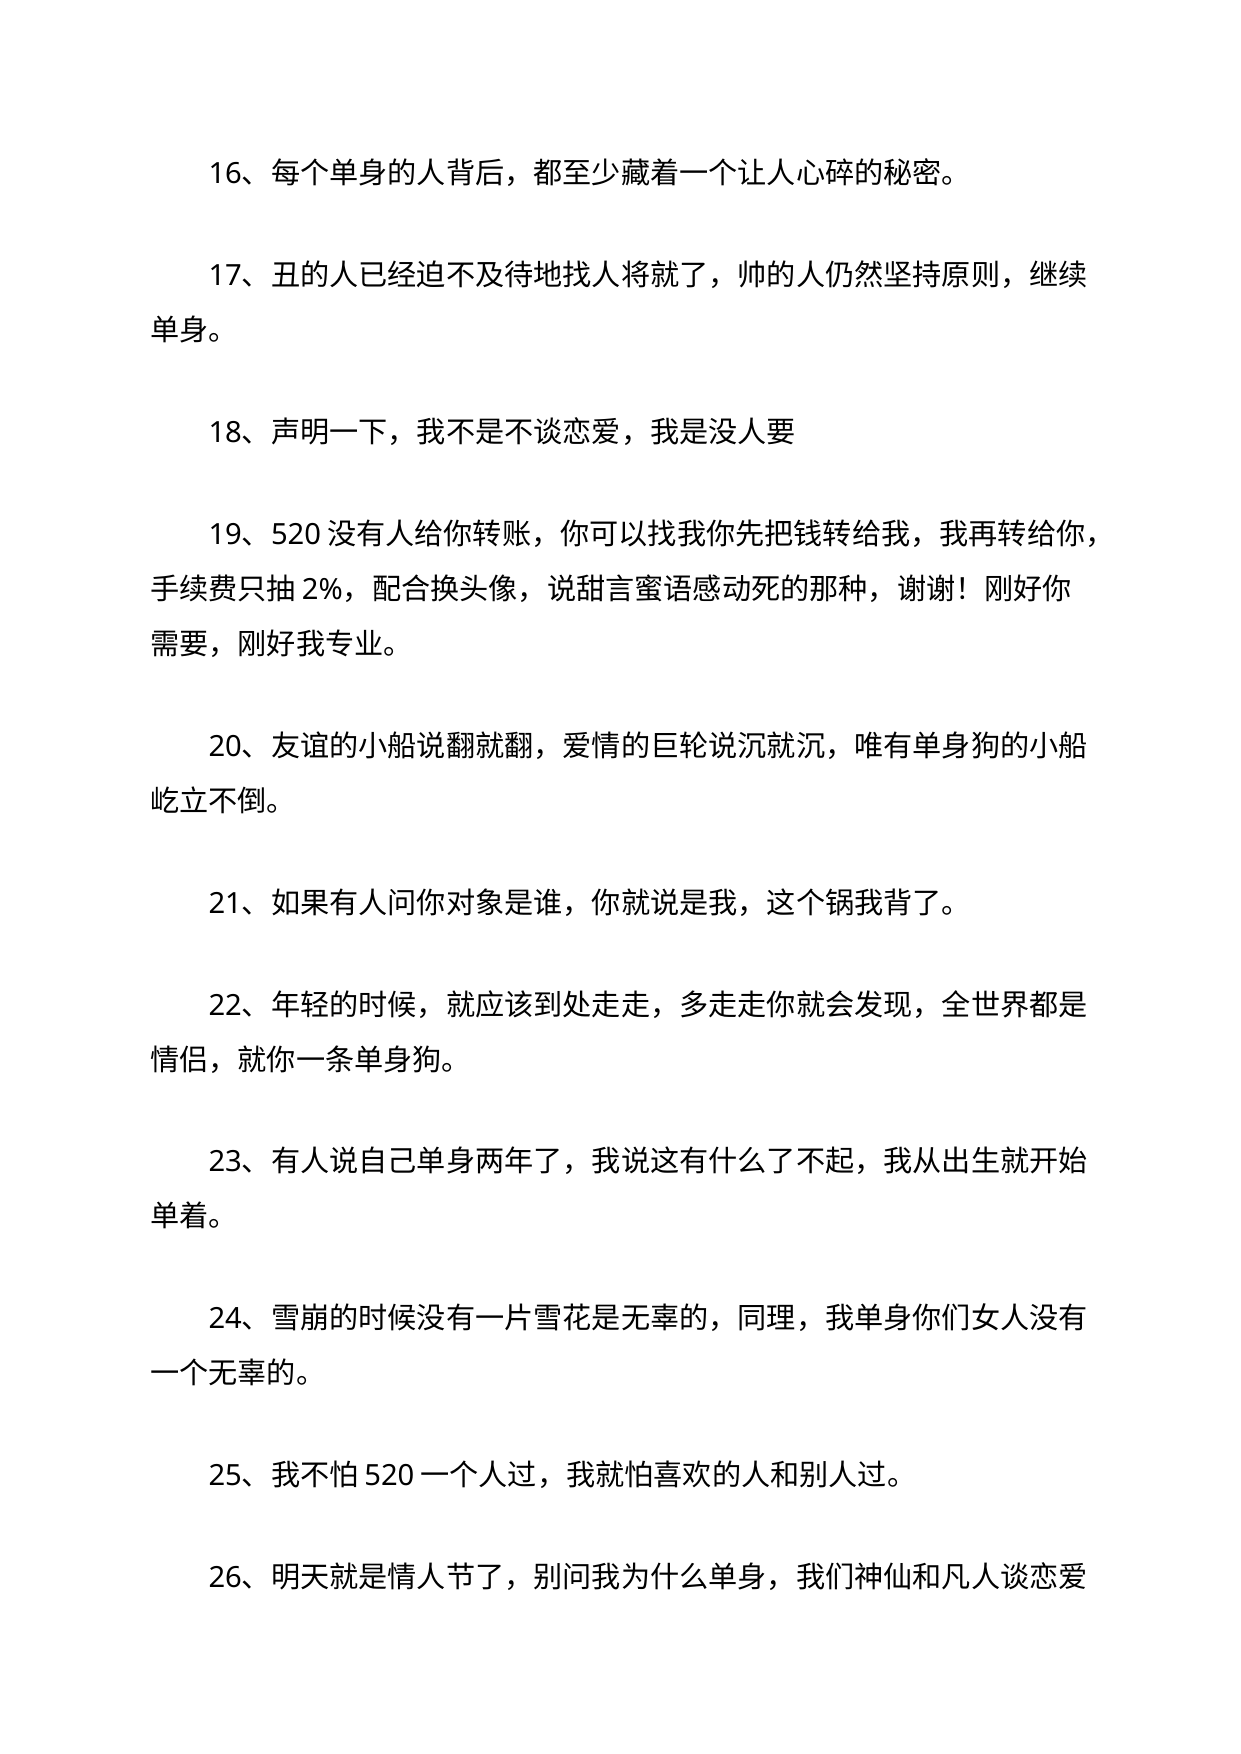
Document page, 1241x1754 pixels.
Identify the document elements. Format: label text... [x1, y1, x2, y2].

text 22、年轻的时候，就应该到处走走，多走走你就会发现，全世界都是情侣，就你一条单身狗。 [150, 981, 1090, 1078]
text 24、雪崩的时候没有一片雪花是无辜的，同理，我单身你们女人没有一个无辜的。 [150, 1295, 1090, 1392]
text 16、每个单身的人背后，都至少藏着一个让人心碎的秘密。 [150, 150, 1090, 192]
text 25、我不怕520一个人过，我就怕喜欢的人和别人过。 [150, 1452, 1090, 1494]
text 23、有人说自己单身两年了，我说这有什么了不起，我从出生就开始单着。 [150, 1138, 1090, 1235]
text 21、如果有人问你对象是谁，你就说是我，这个锅我背了。 [150, 879, 1090, 922]
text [150, 1553, 1090, 1596]
text 17、丑的人已经迫不及待地找人将就了，帅的人仍然坚持原则，继续单身。 [150, 252, 1090, 349]
text 19、520没有人给你转账，你可以找我你先把钱转给我，我再转给你，手续费只抽2%，配合换头像，说甜言蜜语感动死的那种，谢谢！刚好你需要，刚好我专业。 [150, 511, 1090, 663]
text 18、声明一下，我不是不谈恋爱，我是没人要 [150, 409, 1090, 451]
text 20、友谊的小船说翻就翻，爱情的巨轮说沉就沉，唯有单身狗的小船屹立不倒。 [150, 722, 1090, 820]
